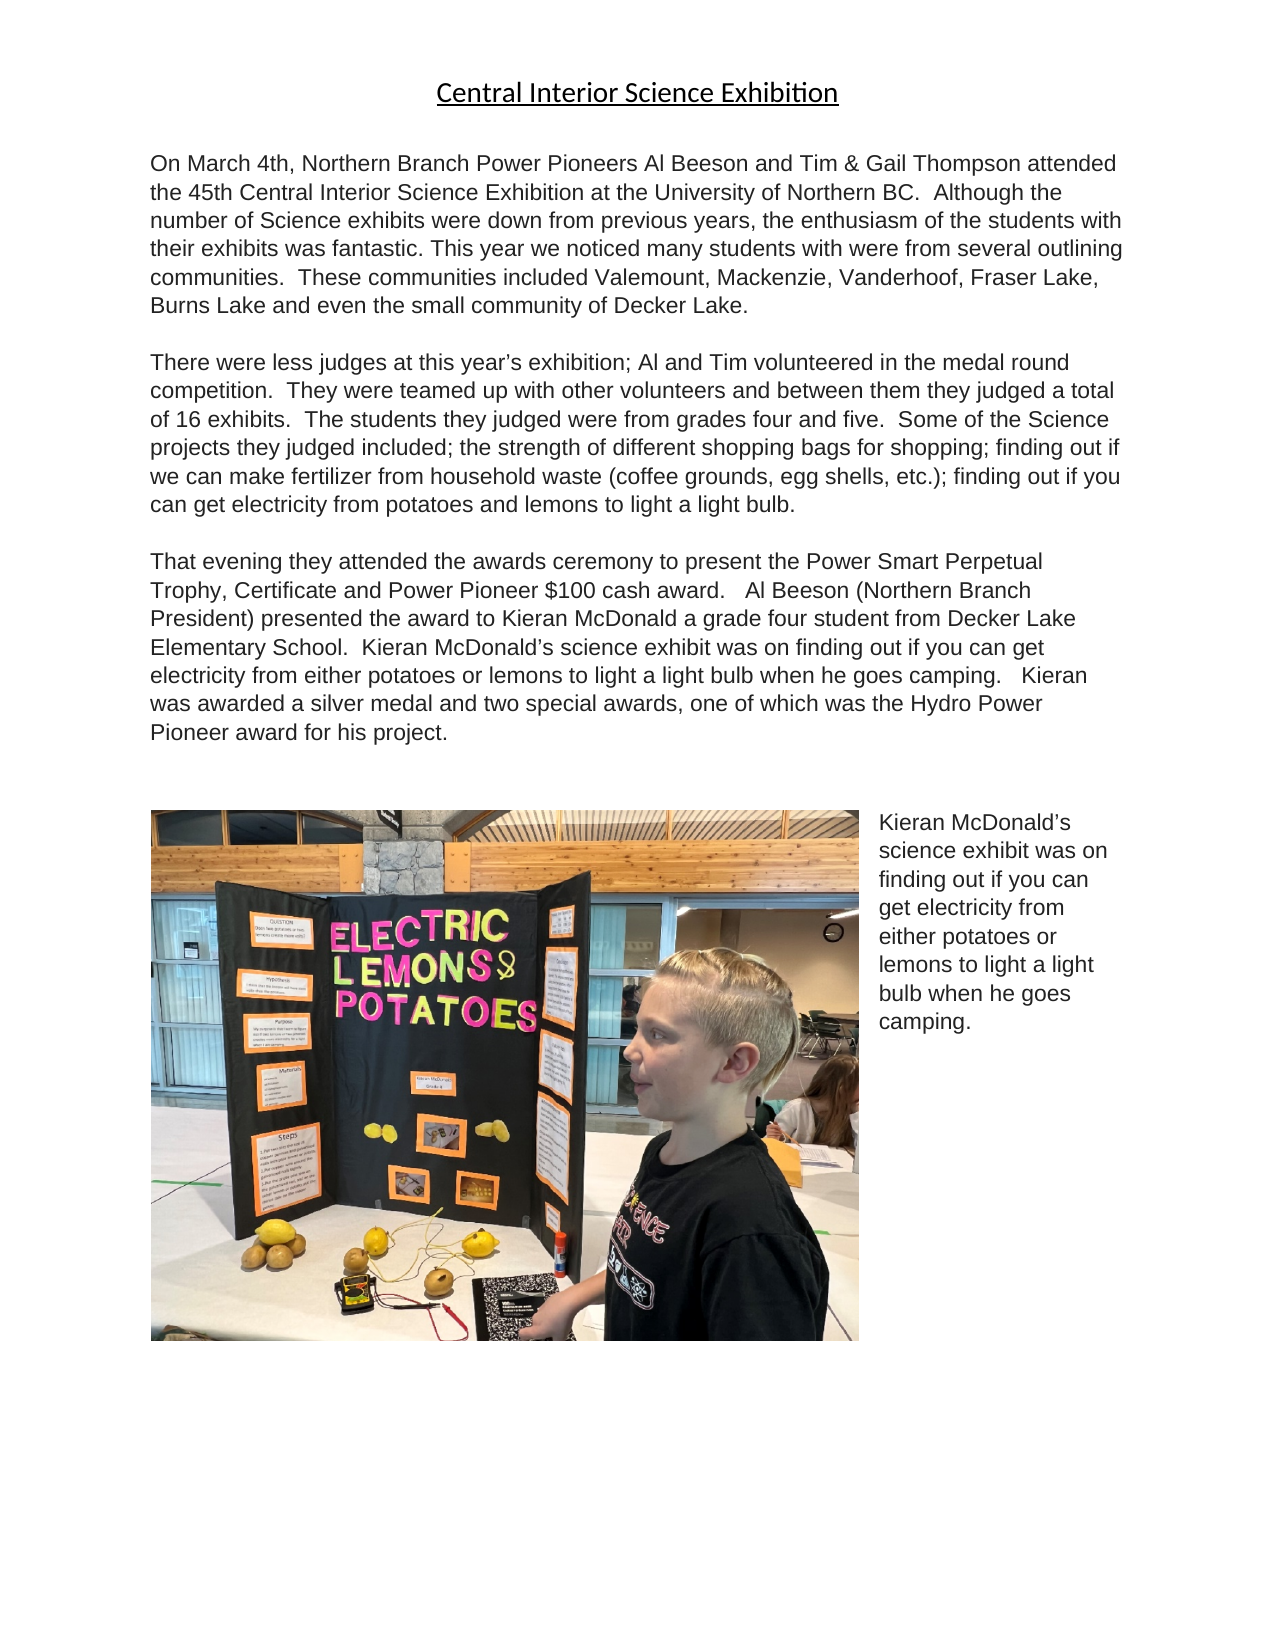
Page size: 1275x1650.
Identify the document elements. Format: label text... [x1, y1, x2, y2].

text Kieran McDonald’s science exhibit was on finding out if you can get electricity from either potatoes or lemons to light a light bulb when he goes camping. [150, 809, 1125, 1034]
picture [151, 810, 858, 1341]
text On March 4th, Northern Branch Power Pioneers Al Beeson and Tim & Gail Thompson attended the 45th Central Interior Science Exhibition at the University of Northern BC. Although the number of Science exhibits were down from previous years, the enthusiasm of the students with their exhibits was fantastic. This year we noticed many students with were from several outlining communities. These communities included Valemount, Mackenzie, Vanderhoof, Fraser Lake, Burns Lake and even the small community of Decker Lake. There were less judges at this year’s exhibition; Al and Tim volunteered in the medal round competition. They were teamed up with other volunteers and between them they judged a total of 16 exhibits. The students they judged were from grades four and five. Some of the Science projects they judged included; the strength of different shopping bags for shopping; finding out if we can make fertilizer from household waste (coffee grounds, egg shells, etc.); finding out if you can get electricity from potatoes and lemons to light a light bulb. That evening they attended the awards ceremony to present the Power Smart Perpetual Trophy, Certificate and Power Pioneer $100 cash award. Al Beeson (Northern Branch President) presented the award to Kieran McDonald a grade four student from Decker Lake Elementary School. Kieran McDonald’s science exhibit was on finding out if you can get electricity from either potatoes or lemons to light a light bulb when he goes camping. Kieran was awarded a silver medal and two special awards, one of which was the Hydro Power Pioneer award for his project. [150, 150, 1125, 745]
